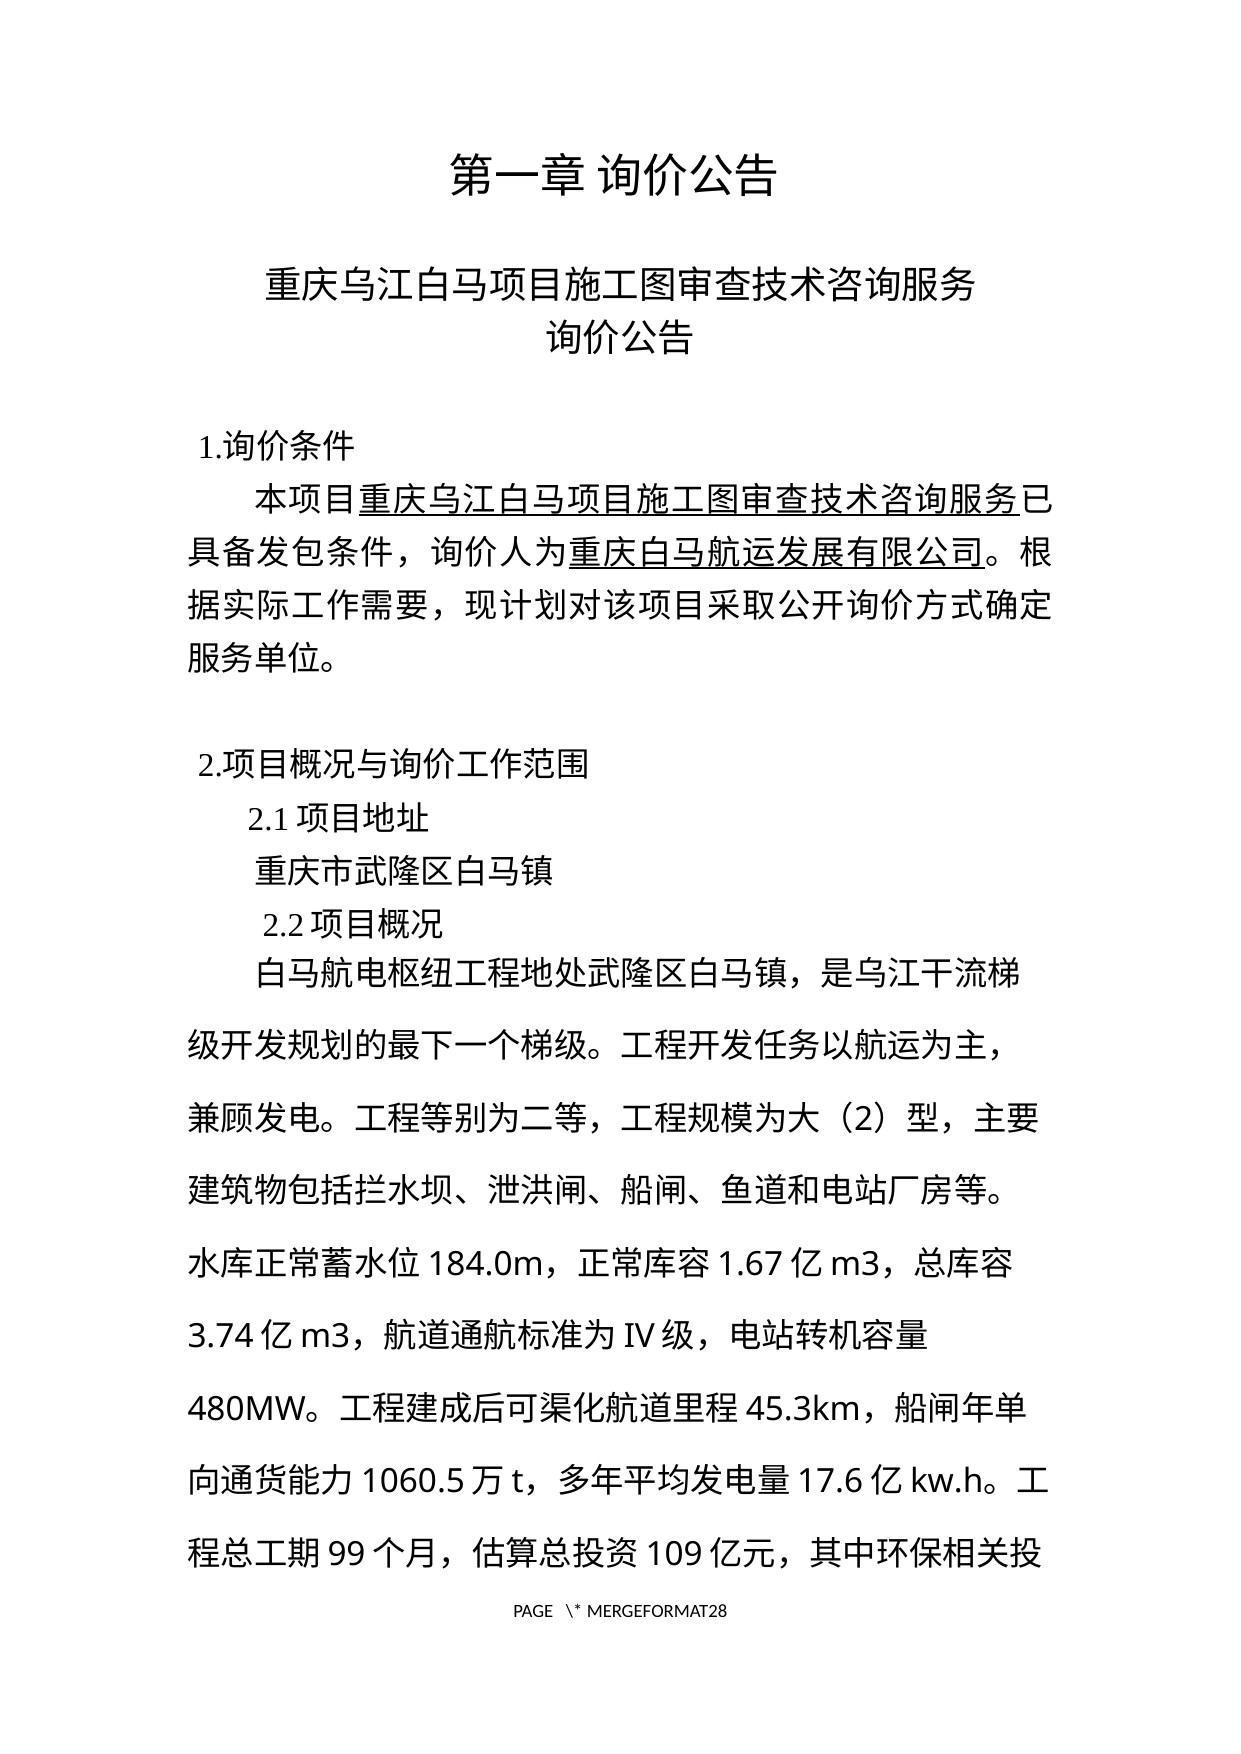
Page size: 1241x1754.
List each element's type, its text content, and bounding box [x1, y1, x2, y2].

subtitle 2.项目概况与询价工作范围 [198, 734, 1041, 787]
text 重庆乌江白马项目施工图审查技术咨询服务 [187, 256, 1053, 309]
subtitle 1.询价条件 [198, 416, 1041, 469]
text 2.1项目地址 [187, 787, 1053, 841]
text 2.2项目概况 [187, 894, 1053, 947]
text 第一章 询价公告 [187, 150, 1041, 203]
text 本项目重庆乌江白马项目施工图审查技术咨询服务已具备发包条件，询价人为重庆白马航运发展有限公司。根据实际工作需要，现计划对该项目采取公开询价方式确定服务单位。 [187, 469, 1053, 681]
text 重庆市武隆区白马镇 [187, 841, 1053, 894]
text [187, 947, 1053, 1575]
text 询价公告 [187, 309, 1053, 362]
